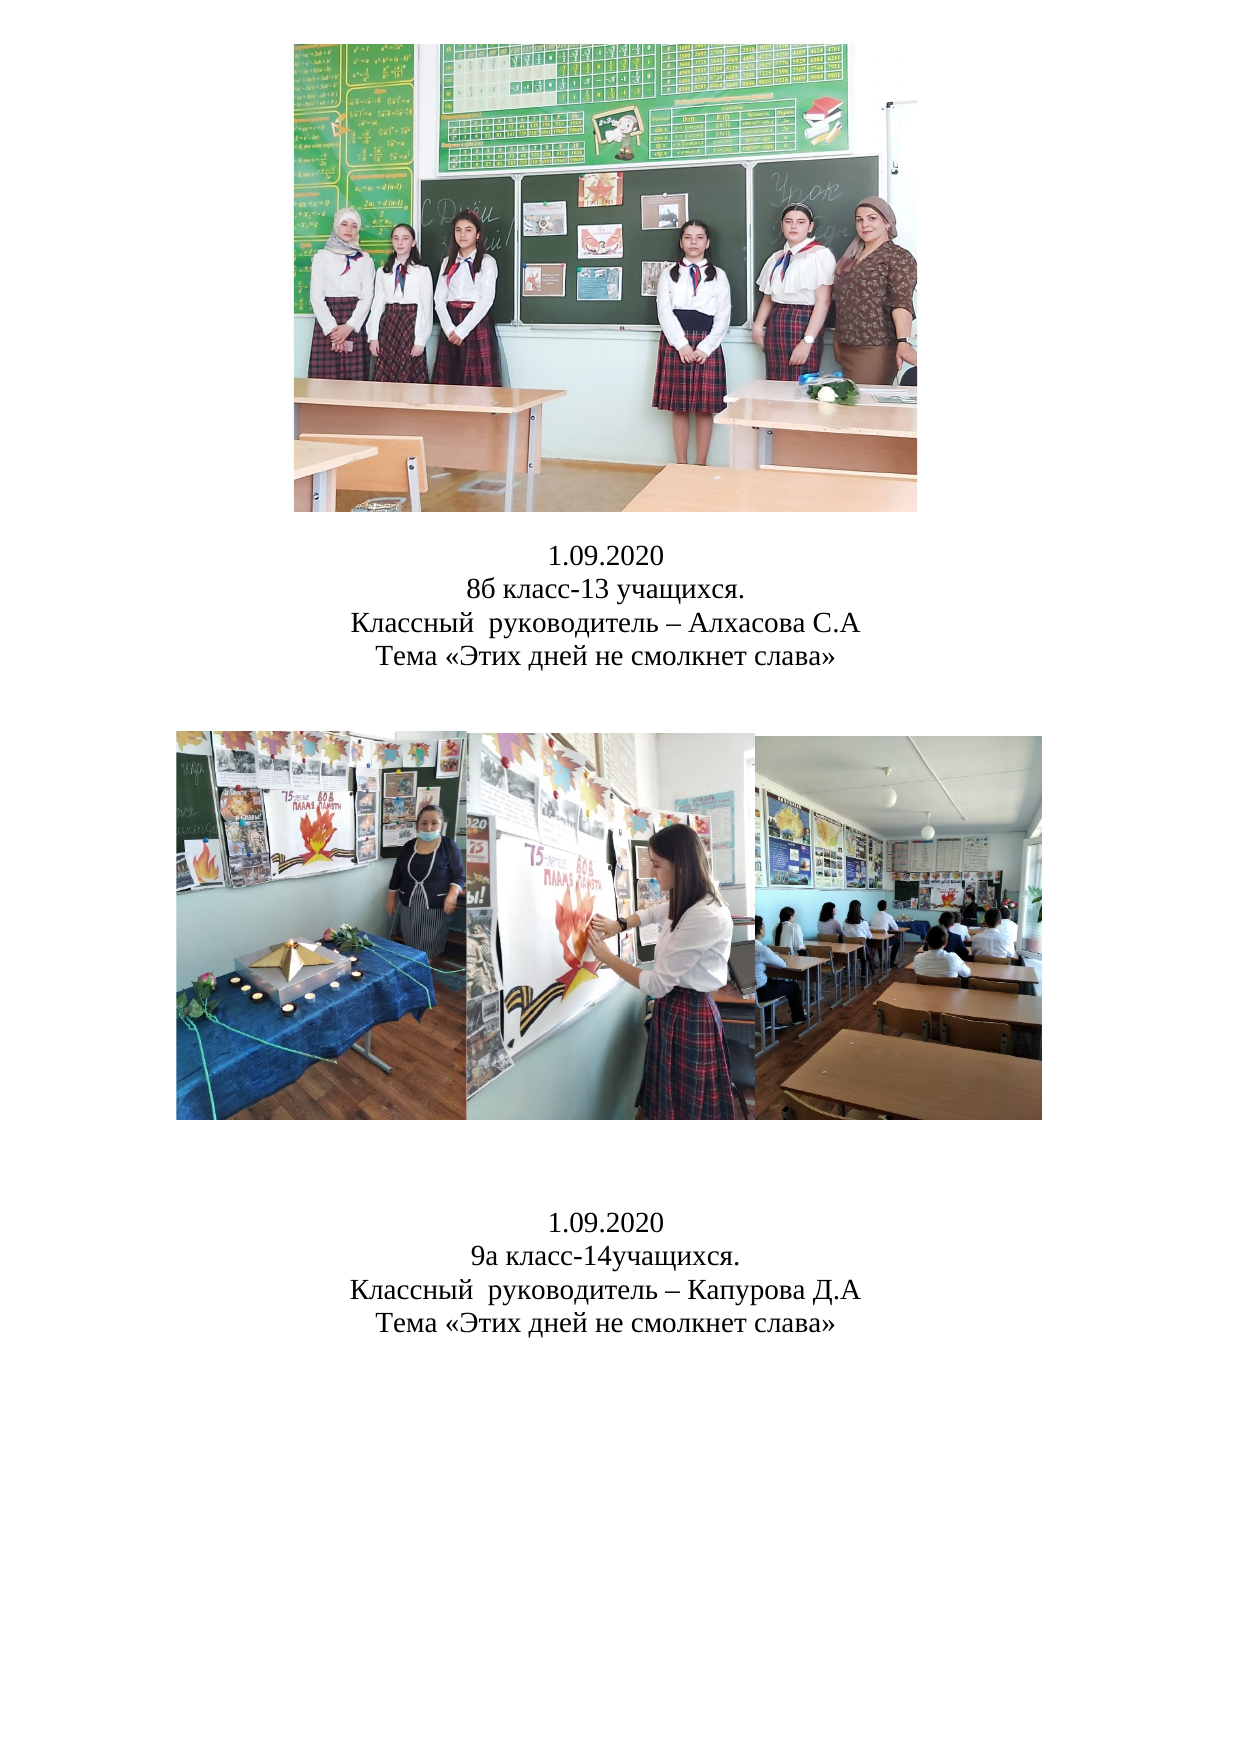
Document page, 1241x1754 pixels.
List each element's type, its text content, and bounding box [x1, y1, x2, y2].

text 1.09.2020 [44, 1205, 1167, 1238]
text 8б класс-13 учащихся. [44, 571, 1167, 605]
text Классный руководитель – Алхасова С.А [44, 605, 1167, 638]
text Тема «Этих дней не смолкнет слава» [44, 638, 1167, 672]
text Классный руководитель – Капурова Д.А [44, 1272, 1167, 1306]
text Тема «Этих дней не смолкнет слава» [44, 1306, 1167, 1339]
text 1.09.2020 [44, 538, 1167, 571]
picture [176, 731, 1042, 1120]
picture [293, 44, 918, 512]
text 9а класс-14учащихся. [44, 1238, 1167, 1272]
